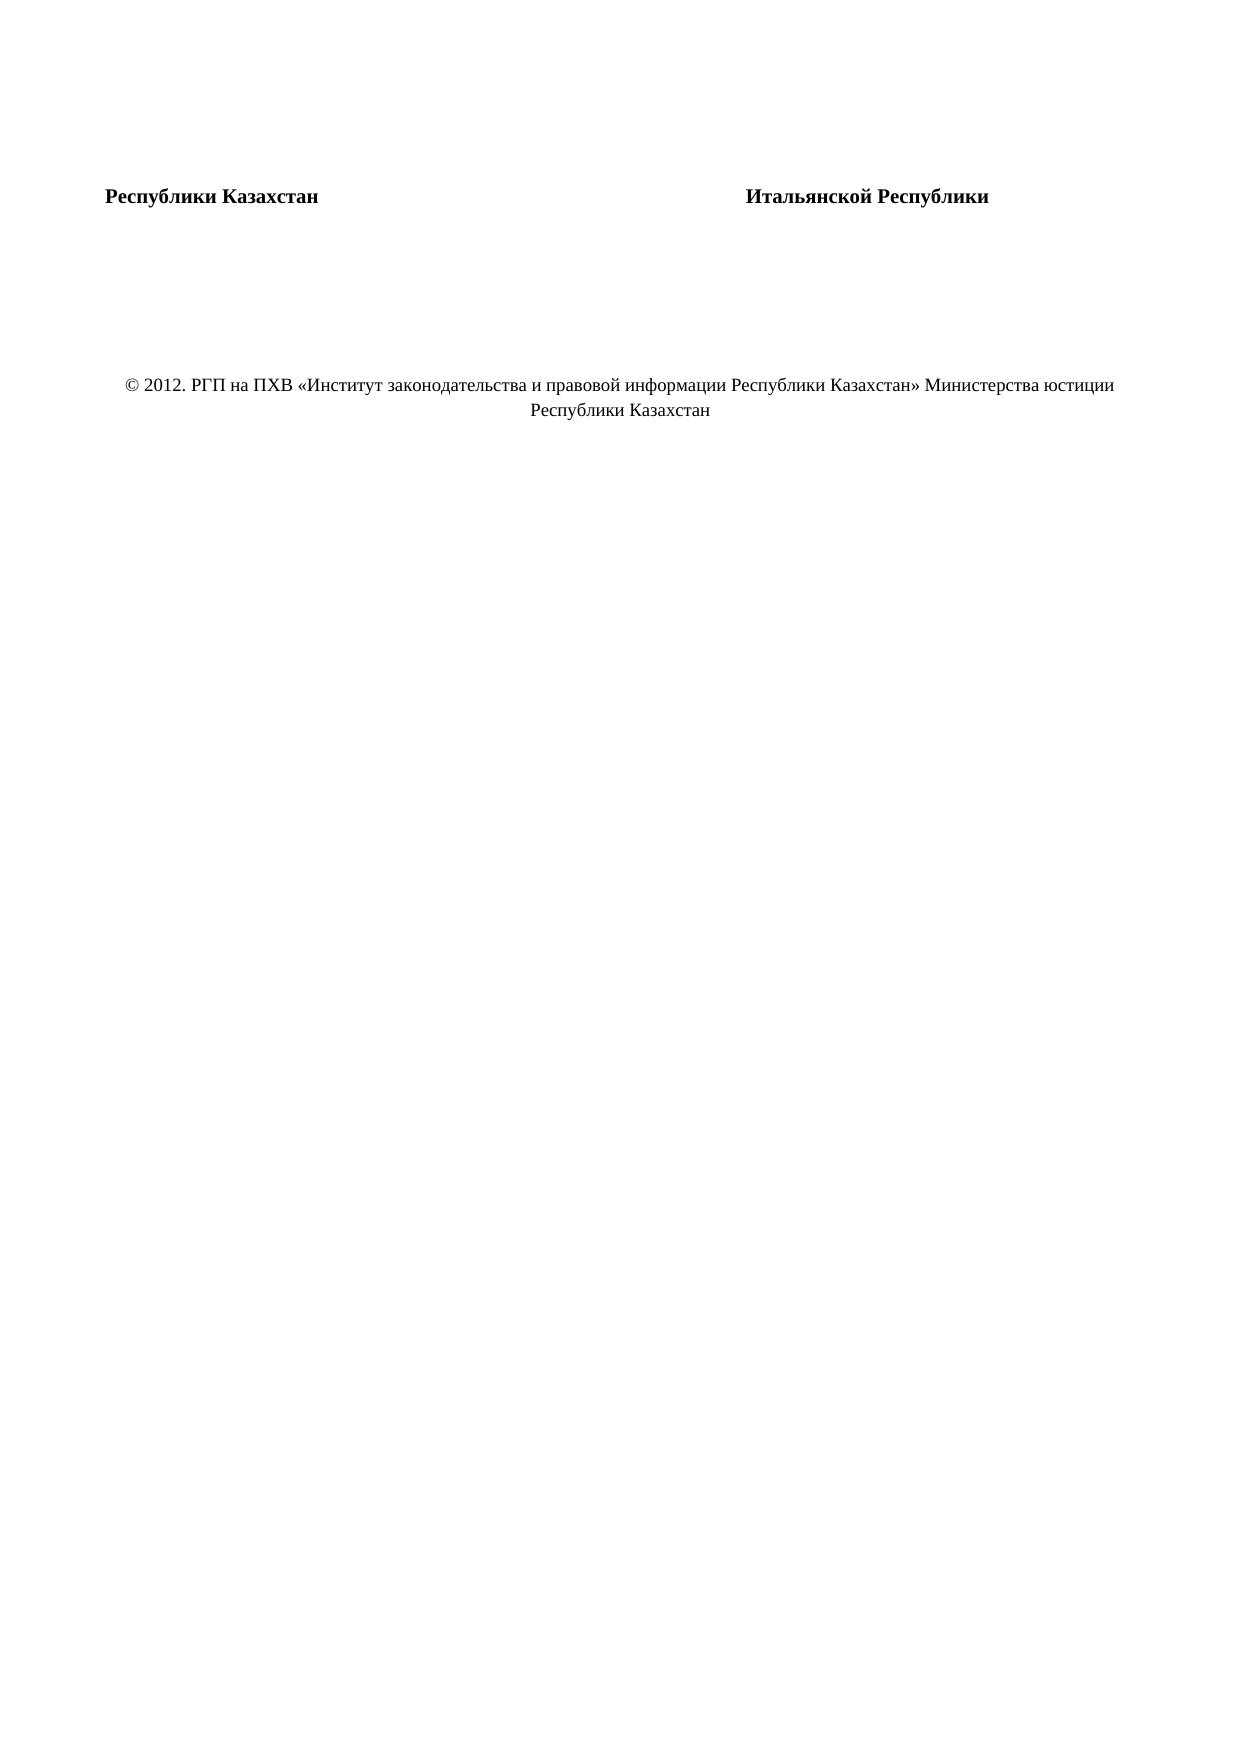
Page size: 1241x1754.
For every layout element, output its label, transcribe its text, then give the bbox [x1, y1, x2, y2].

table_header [101, 150, 742, 215]
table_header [742, 150, 1240, 215]
text © 2012. РГП на ПХВ «Институт законодательства и правовой информации Республики Казахстан» Министерства юстиции Республики Казахстан [112, 374, 1128, 420]
